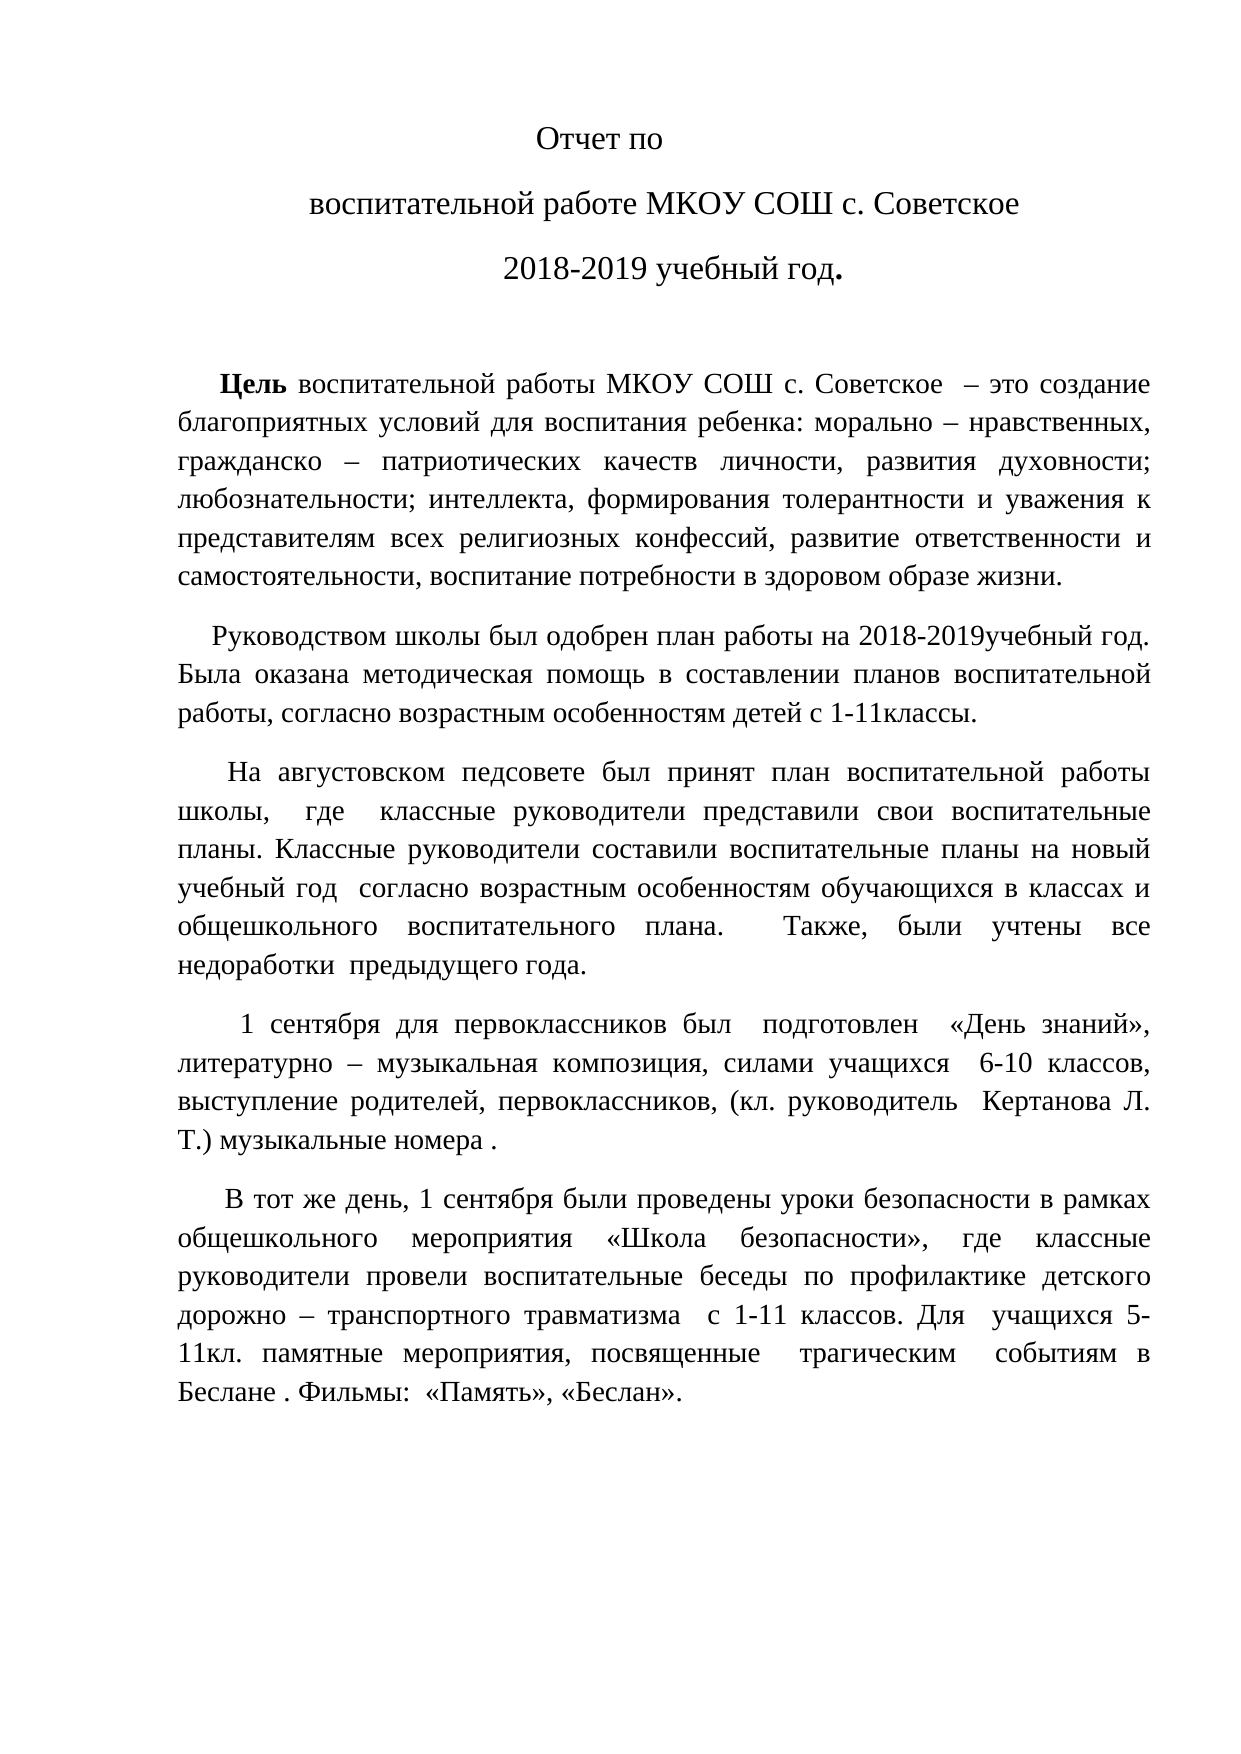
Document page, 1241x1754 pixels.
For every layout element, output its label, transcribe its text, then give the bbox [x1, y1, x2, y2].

text Руководством школы был одобрен план работы на 2018-2019учебный год. Была оказана методическая помощь в составлении планов воспитательной работы, согласно возрастным особенностям детей с 1-11классы. [177, 618, 1152, 728]
text На августовском педсовете был принят план воспитательной работы школы, где классные руководители представили свои воспитательные планы. Классные руководители составили воспитательные планы на новый учебный год согласно возрастным особенностям обучающихся в классах и общешкольного воспитательного плана. Также, были учтены все недоработки предыдущего года. [177, 754, 1152, 981]
text Цель воспитательной работы МКОУ СОШ с. Советское – это создание благоприятных условий для воспитания ребенка: морально – нравственных, гражданско – патриотических качеств личности, развития духовности; любознательности; интеллекта, формирования толерантности и уважения к представителям всех религиозных конфессий, развитие ответственности и самостоятельности, воспитание потребности в здоровом образе жизни. [177, 366, 1152, 592]
text воспитательной работе МКОУ СОШ с. Советское [177, 183, 1152, 221]
text 2018-2019 учебный год. [177, 248, 1152, 286]
text В тот же день, 1 сентября были проведены уроки безопасности в рамках общешкольного мероприятия «Школа безопасности», где классные руководители провели воспитательные беседы по профилактике детского дорожно – транспортного травматизма с 1-11 классов. Для учащихся 5- 11кл. памятные мероприятия, посвященные трагическим событиям в Беслане . Фильмы: «Память», «Беслан». [177, 1181, 1152, 1408]
text Отчет по [177, 118, 1152, 156]
text 1 сентября для первоклассников был подготовлен «День знаний», литературно – музыкальная композиция, силами учащихся 6-10 классов, выступление родителей, первоклассников, (кл. руководитель Кертанова Л. Т.) музыкальные номера . [177, 1006, 1152, 1156]
